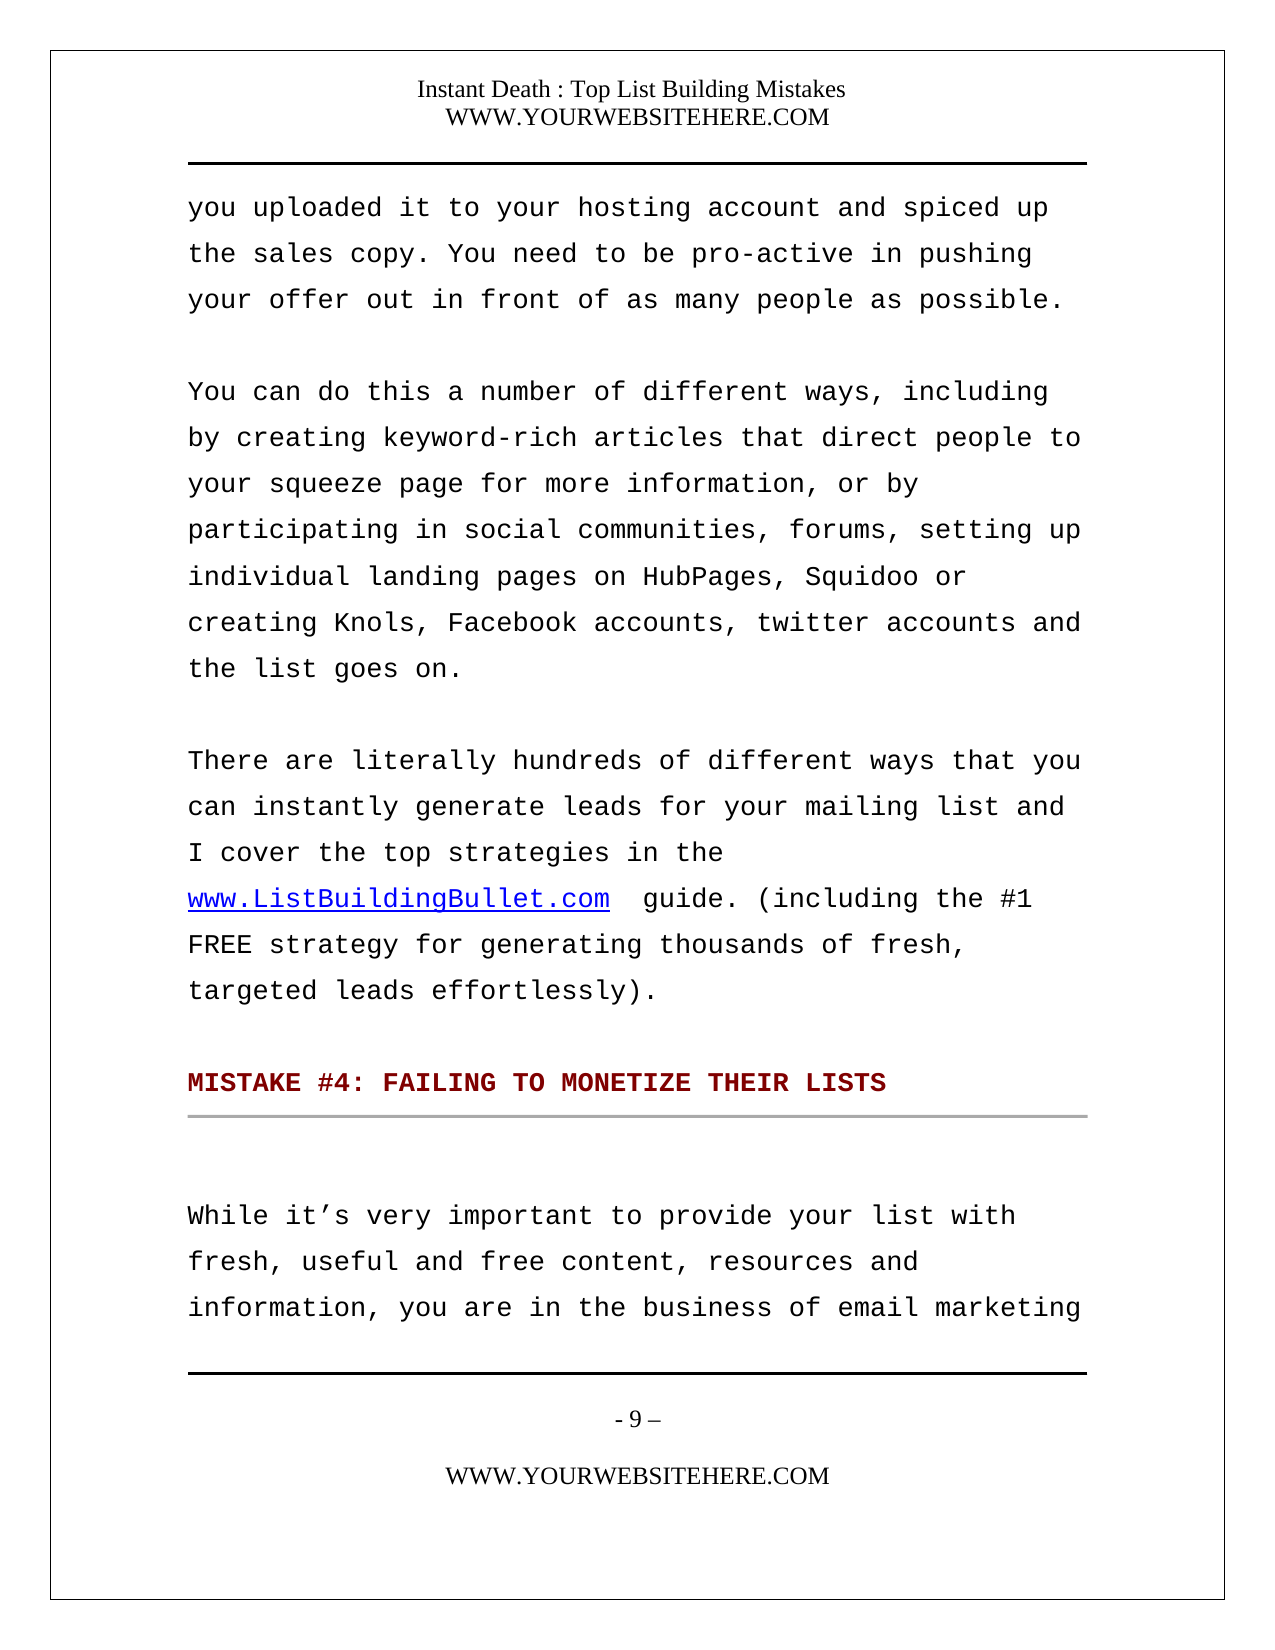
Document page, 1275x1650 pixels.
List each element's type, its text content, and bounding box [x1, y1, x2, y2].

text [187, 194, 1087, 1007]
text MISTAKE #4: FAILING TO MONETIZE THEIR LISTS [187, 1069, 1087, 1099]
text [187, 1158, 1087, 1324]
